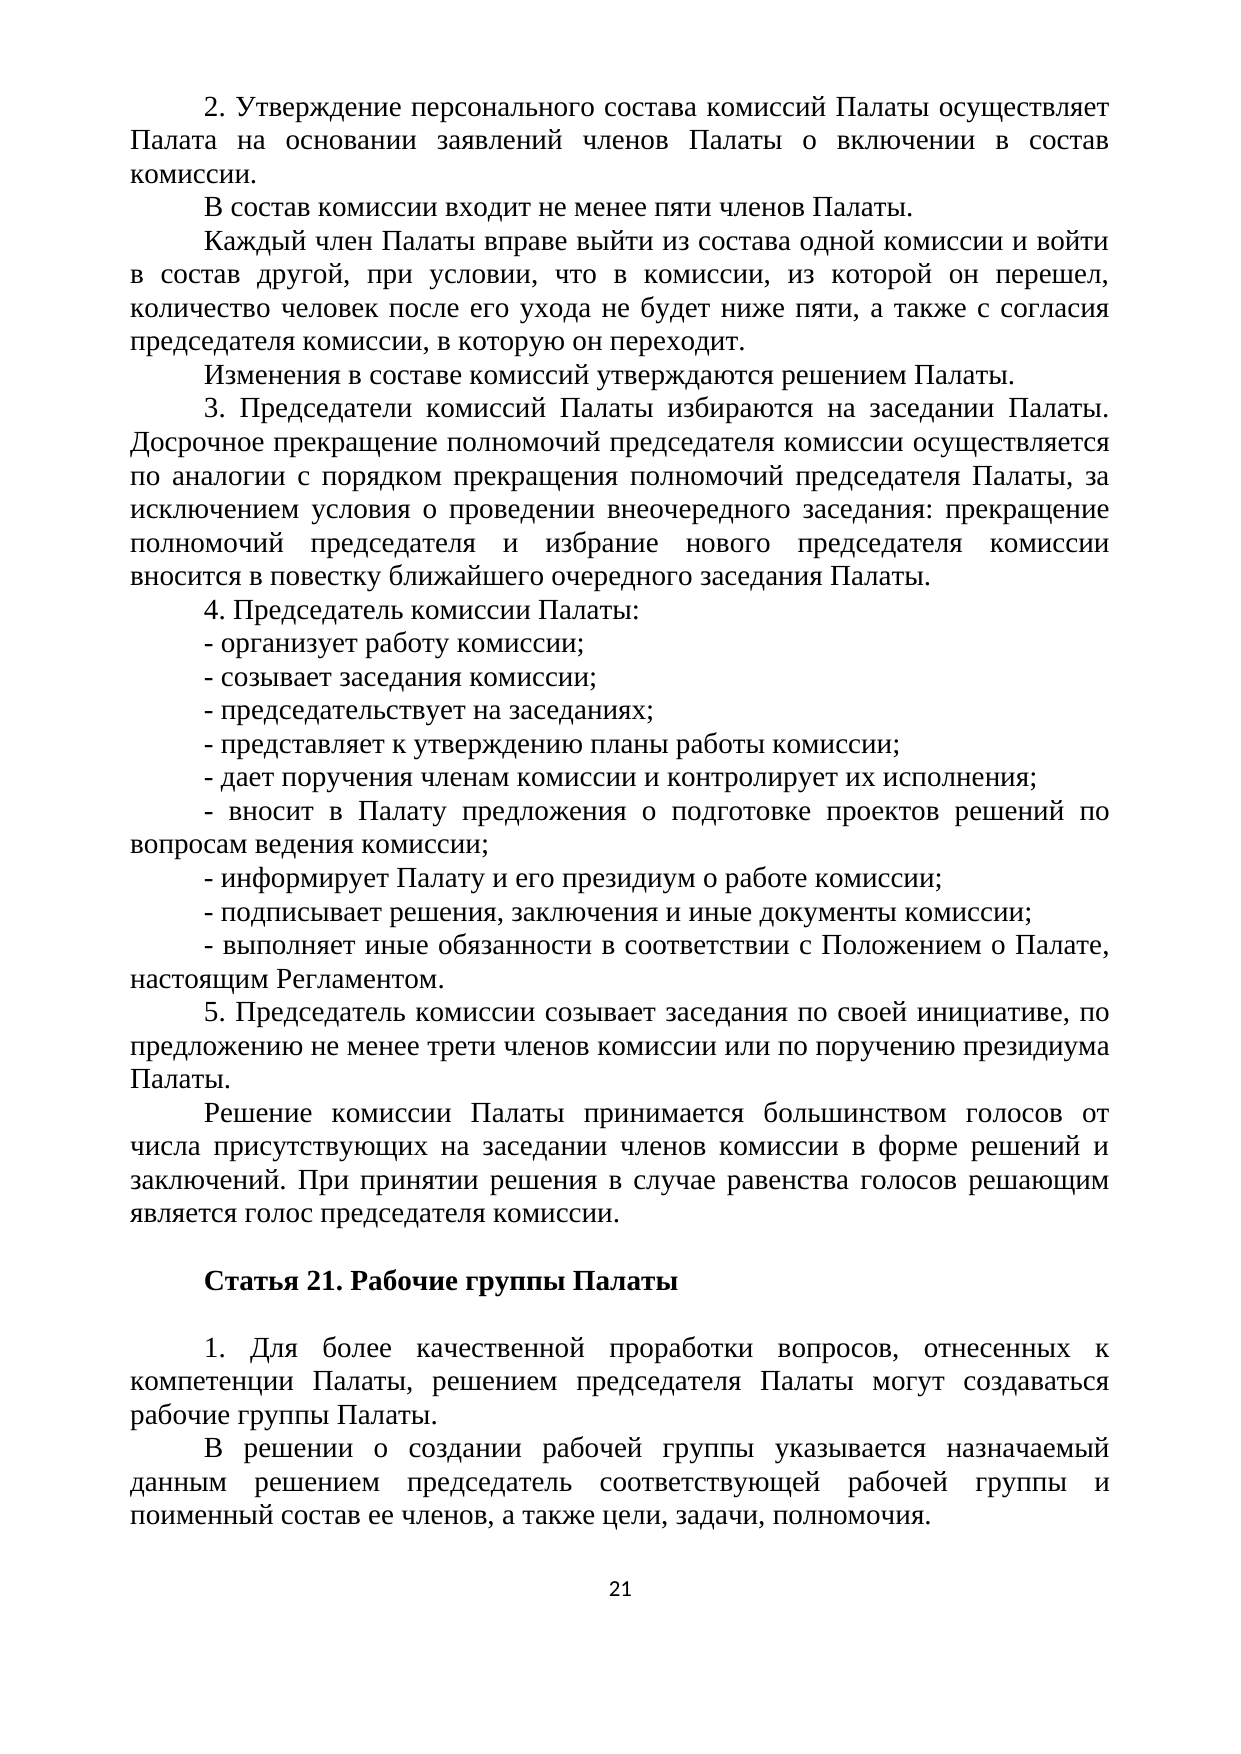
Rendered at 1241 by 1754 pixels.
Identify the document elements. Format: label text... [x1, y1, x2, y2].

text В решении о создании рабочей группы указывается назначаемый данным решением председатель соответствующей рабочей группы и поименный состав ее членов, а также цели, задачи, полномочия. [130, 1430, 1110, 1531]
text 5. Председатель комиссии созывает заседания по своей инициативе, по предложению не менее трети членов комиссии или по поручению президиума Палаты. [130, 994, 1110, 1095]
text - вносит в Палату предложения о подготовке проектов решений по вопросам ведения комиссии; [130, 793, 1110, 860]
text Изменения в составе комиссий утверждаются решением Палаты. [130, 357, 1110, 391]
text - созывает заседания комиссии; [130, 659, 1110, 692]
text 1. Для более качественной проработки вопросов, отнесенных к компетенции Палаты, решением председателя Палаты могут создаваться рабочие группы Палаты. [130, 1330, 1110, 1430]
text - дает поручения членам комиссии и контролирует их исполнения; [130, 759, 1110, 793]
text 3. Председатели комиссий Палаты избираются на заседании Палаты. Досрочное прекращение полномочий председателя комиссии осуществляется по аналогии с порядком прекращения полномочий председателя Палаты, за исключением условия о проведении внеочередного заседания: прекращение полномочий председателя и избрание нового председателя комиссии вносится в повестку ближайшего очередного заседания Палаты. [130, 391, 1110, 592]
text 4. Председатель комиссии Палаты: [130, 592, 1110, 625]
text Каждый член Палаты вправе выйти из состава одной комиссии и войти в состав другой, при условии, что в комиссии, из которой он перешел, количество человек после его ухода не будет ниже пяти, а также с согласия председателя комиссии, в которую он переходит. [130, 223, 1110, 357]
text Статья 21. Рабочие группы Палаты [130, 1263, 1110, 1296]
text - выполняет иные обязанности в соответствии с Положением о Палате, настоящим Регламентом. [130, 927, 1110, 994]
text 2. Утверждение персонального состава комиссий Палаты осуществляет Палата на основании заявлений членов Палаты о включении в состав комиссии. [130, 89, 1110, 189]
text - подписывает решения, заключения и иные документы комиссии; [130, 894, 1110, 927]
text - председательствует на заседаниях; [130, 692, 1110, 726]
text - представляет к утверждению планы работы комиссии; [130, 726, 1110, 759]
text Решение комиссии Палаты принимается большинством голосов от числа присутствующих на заседании членов комиссии в форме решений и заключений. При принятии решения в случае равенства голосов решающим является голос председателя комиссии. [130, 1095, 1110, 1229]
text - организует работу комиссии; [130, 625, 1110, 659]
text В состав комиссии входит не менее пяти членов Палаты. [130, 189, 1110, 223]
text - информирует Палату и его президиум о работе комиссии; [130, 860, 1110, 894]
